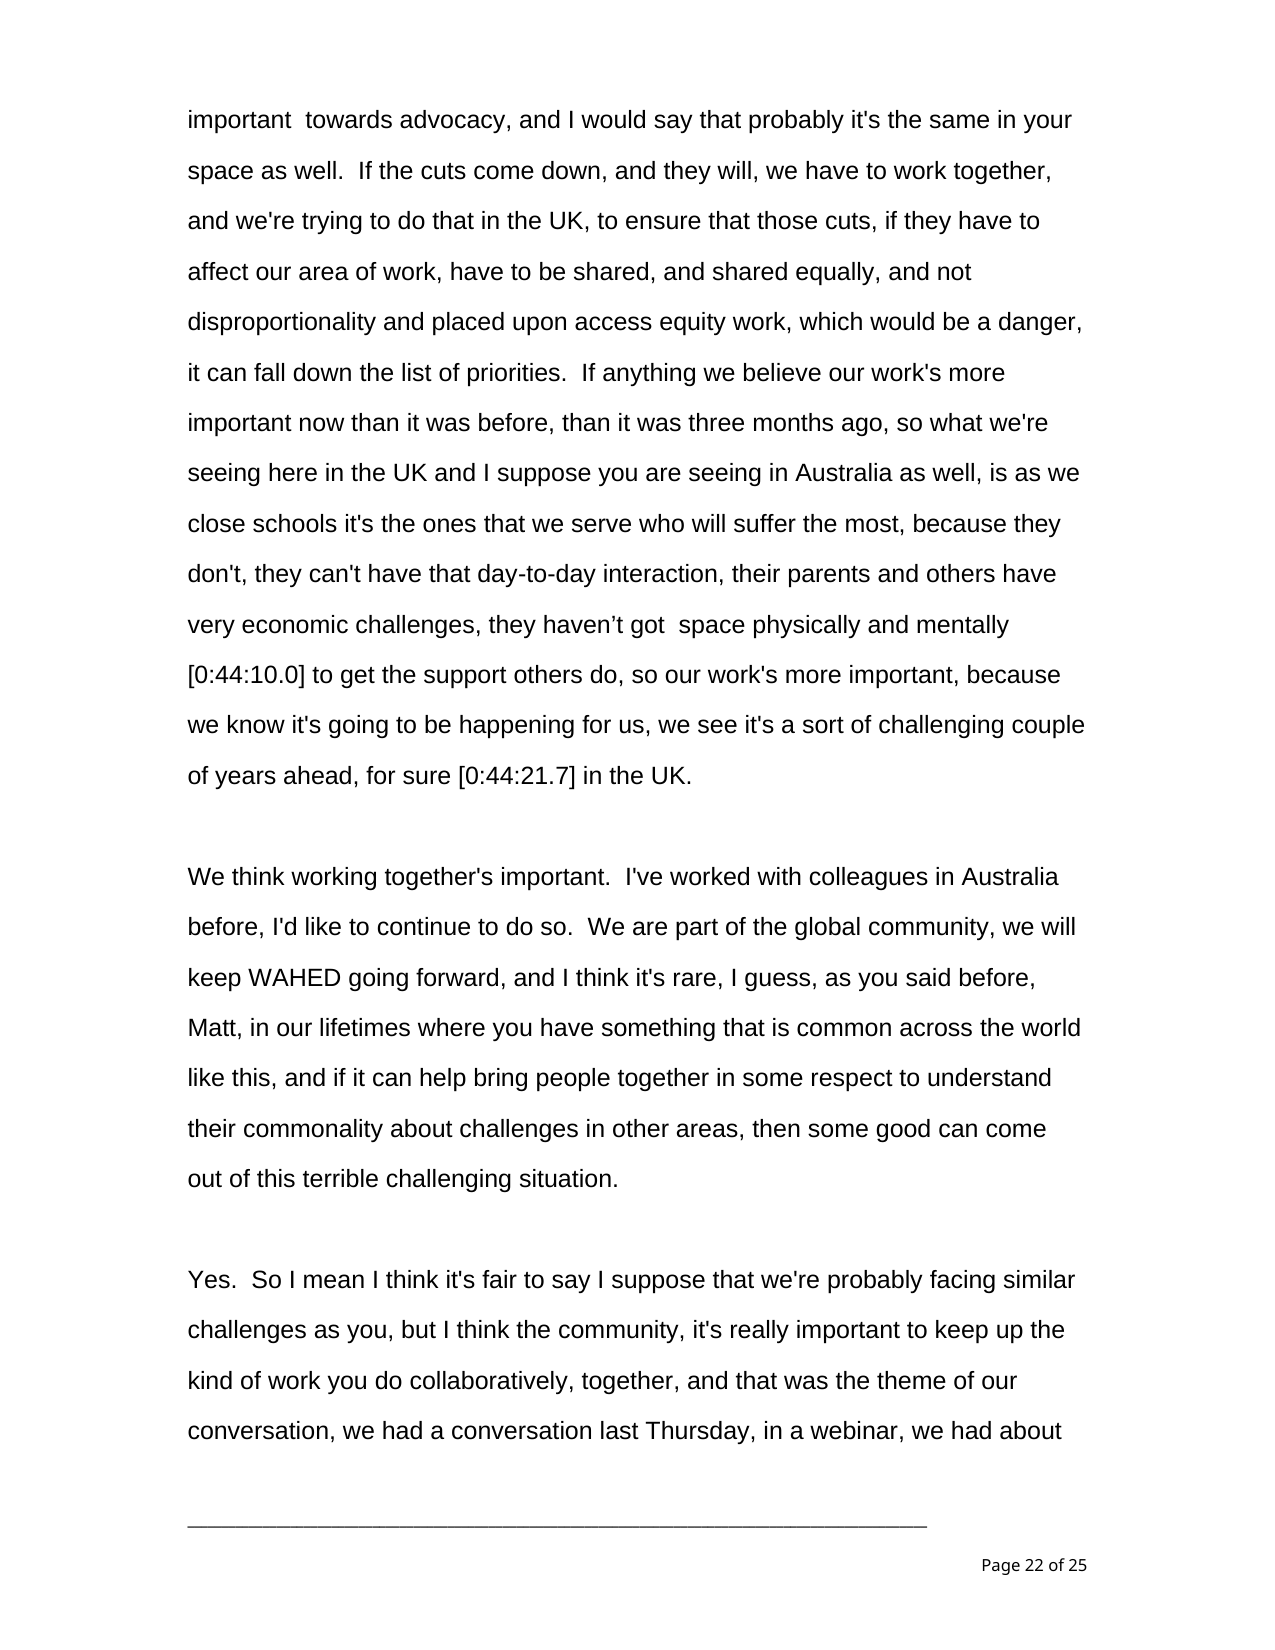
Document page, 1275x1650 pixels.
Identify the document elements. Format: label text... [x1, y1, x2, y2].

text We think working together's important. I've worked with colleagues in Australia before, I'd like to continue to do so. We are part of the global community, we will keep WAHED going forward, and I think it's rare, I guess, as you said before, Matt, in our lifetimes where you have something that is common across the world like this, and if it can help bring people together in some respect to understand their commonality about challenges in other areas, then some good can come out of this terrible challenging situation. [112, 845, 1088, 1198]
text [112, 1248, 1088, 1450]
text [112, 89, 1088, 794]
